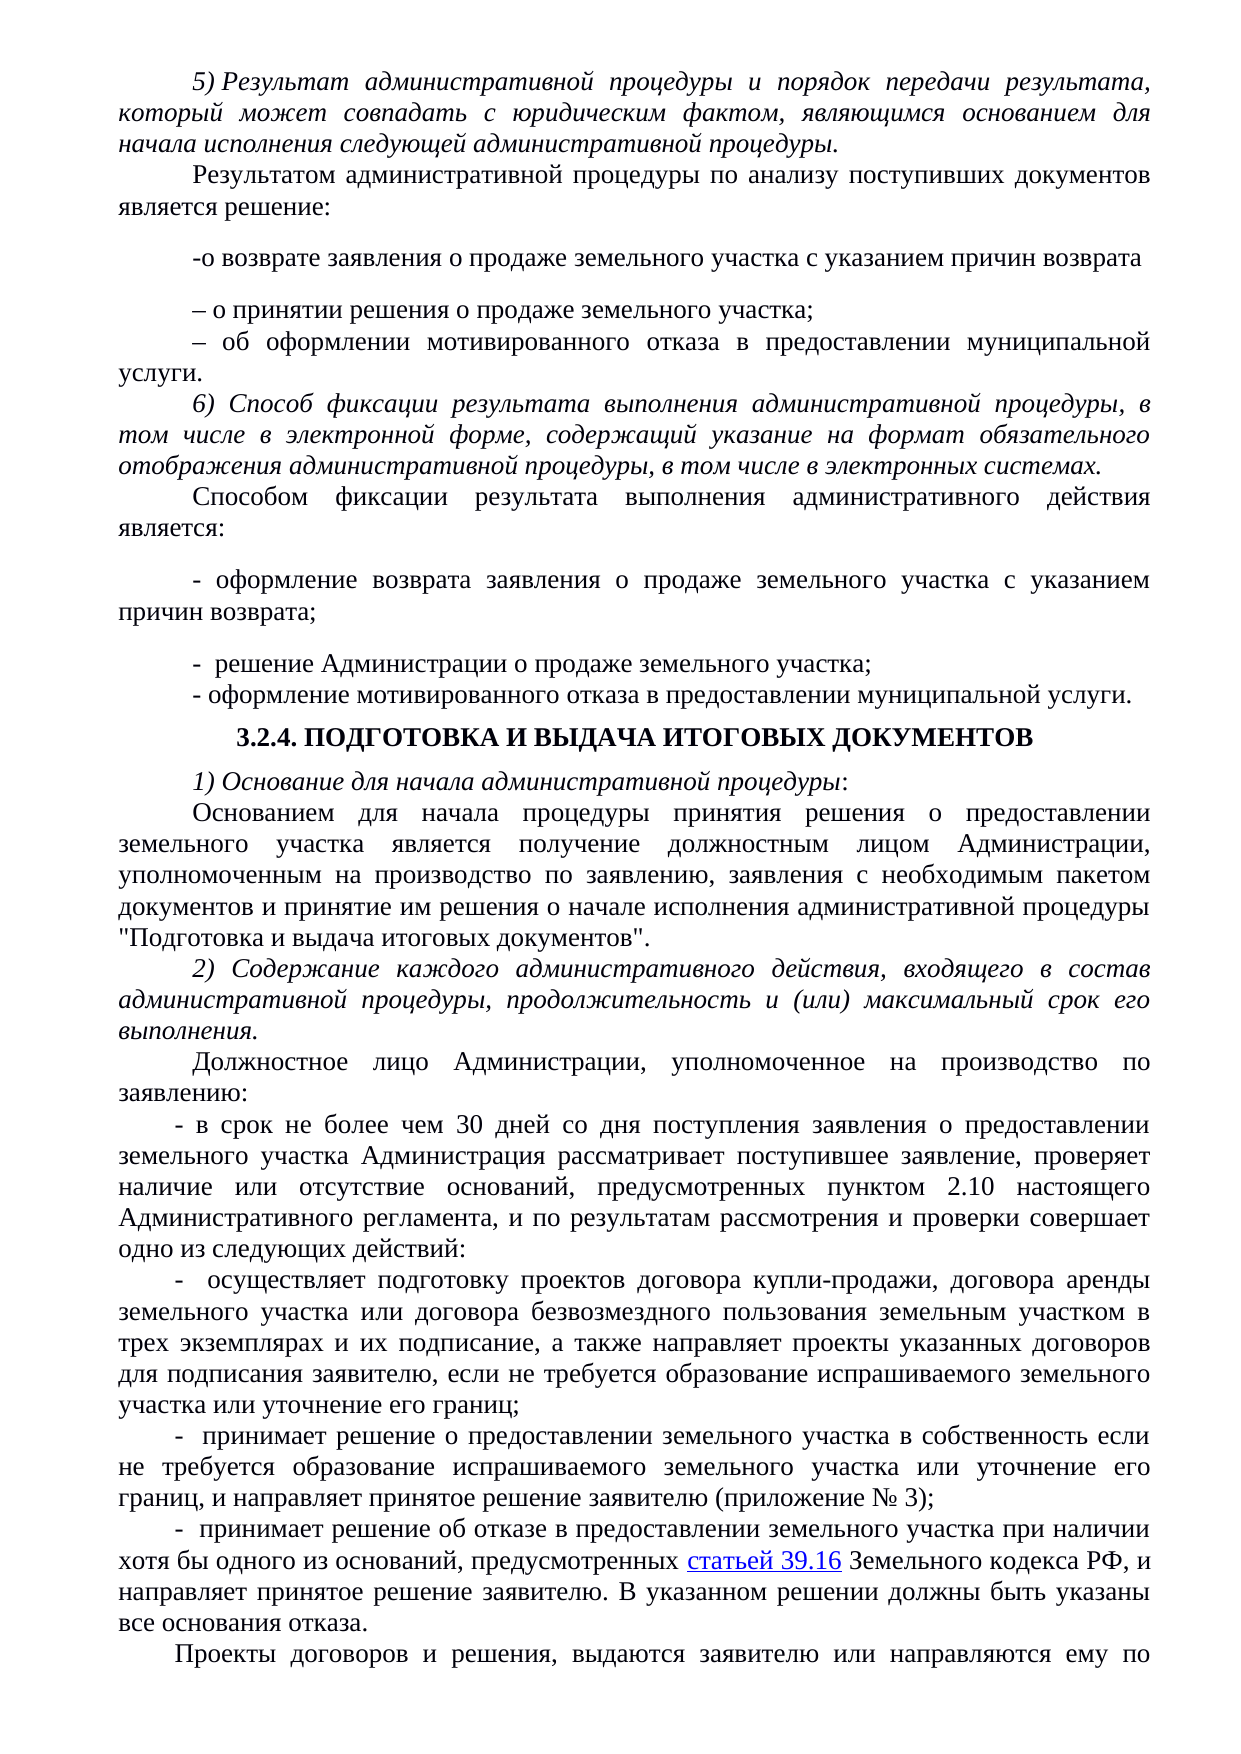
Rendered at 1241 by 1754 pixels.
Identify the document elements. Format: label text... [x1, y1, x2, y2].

text Результатом административной процедуры по анализу поступивших документов является решение: [118, 158, 1152, 221]
text – о принятии решения о продаже земельного участка; [118, 293, 1152, 325]
text Должностное лицо Администрации, уполномоченное на производство по заявлению: [118, 1045, 1152, 1108]
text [118, 1637, 1152, 1668]
text 1) Основание для начала административной процедуры: [118, 765, 1152, 796]
text - осуществляет подготовку проектов договора купли-продажи, договора аренды земельного участка или договора безвозмездного пользования земельным участком в трех экземплярах и их подписание, а также направляет проекты указанных договоров для подписания заявителю, если не требуется образование испрашиваемого земельного участка или уточнение его границ; [118, 1263, 1152, 1419]
text 6) Способ фиксации результата выполнения административной процедуры, в том числе в электронной форме, содержащий указание на формат обязательного отображения административной процедуры, в том числе в электронных системах. [118, 387, 1152, 480]
text - в срок не более чем 30 дней со дня поступления заявления о предоставлении земельного участка Администрация рассматривает поступившее заявление, проверяет наличие или отсутствие оснований, предусмотренных пунктом 2.10 настоящего Административного регламента, и по результатам рассмотрения и проверки совершает одно из следующих действий: [118, 1108, 1152, 1263]
text - оформление мотивированного отказа в предоставлении муниципальной услуги. [118, 678, 1152, 709]
text - оформление возврата заявления о продаже земельного участка с указанием причин возврата; [118, 563, 1152, 626]
text 3.2.4. ПОДГОТОВКА И ВЫДАЧА ИТОГОВЫХ ДОКУМЕНТОВ [118, 721, 1152, 753]
text Способом фиксации результата выполнения административного действия является: [118, 480, 1152, 543]
text Основанием для начала процедуры принятия решения о предоставлении земельного участка является получение должностным лицом Администрации, уполномоченным на производство по заявлению, заявления с необходимым пакетом документов и принятие им решения о начале исполнения административной процедуры "Подготовка и выдача итоговых документов". [118, 796, 1152, 952]
text – об оформлении мотивированного отказа в предоставлении муниципальной услуги. [118, 325, 1152, 387]
text - решение Администрации о продаже земельного участка; [118, 647, 1152, 678]
text 2) Содержание каждого административного действия, входящего в состав административной процедуры, продолжительность и (или) максимальный срок его выполнения. [118, 952, 1152, 1045]
text - принимает решение об отказе в предоставлении земельного участка при наличии хотя бы одного из оснований, предусмотренных статьей 39.16 Земельного кодекса РФ, и направляет принятое решение заявителю. В указанном решении должны быть указаны все основания отказа. [118, 1513, 1152, 1637]
text 5) Результат административной процедуры и порядок передачи результата, который может совпадать с юридическим фактом, являющимся основанием для начала исполнения следующей административной процедуры. [118, 65, 1152, 158]
text -о возврате заявления о продаже земельного участка с указанием причин возврата [118, 242, 1152, 273]
text - принимает решение о предоставлении земельного участка в собственность если не требуется образование испрашиваемого земельного участка или уточнение его границ, и направляет принятое решение заявителю (приложение № 3); [118, 1419, 1152, 1513]
